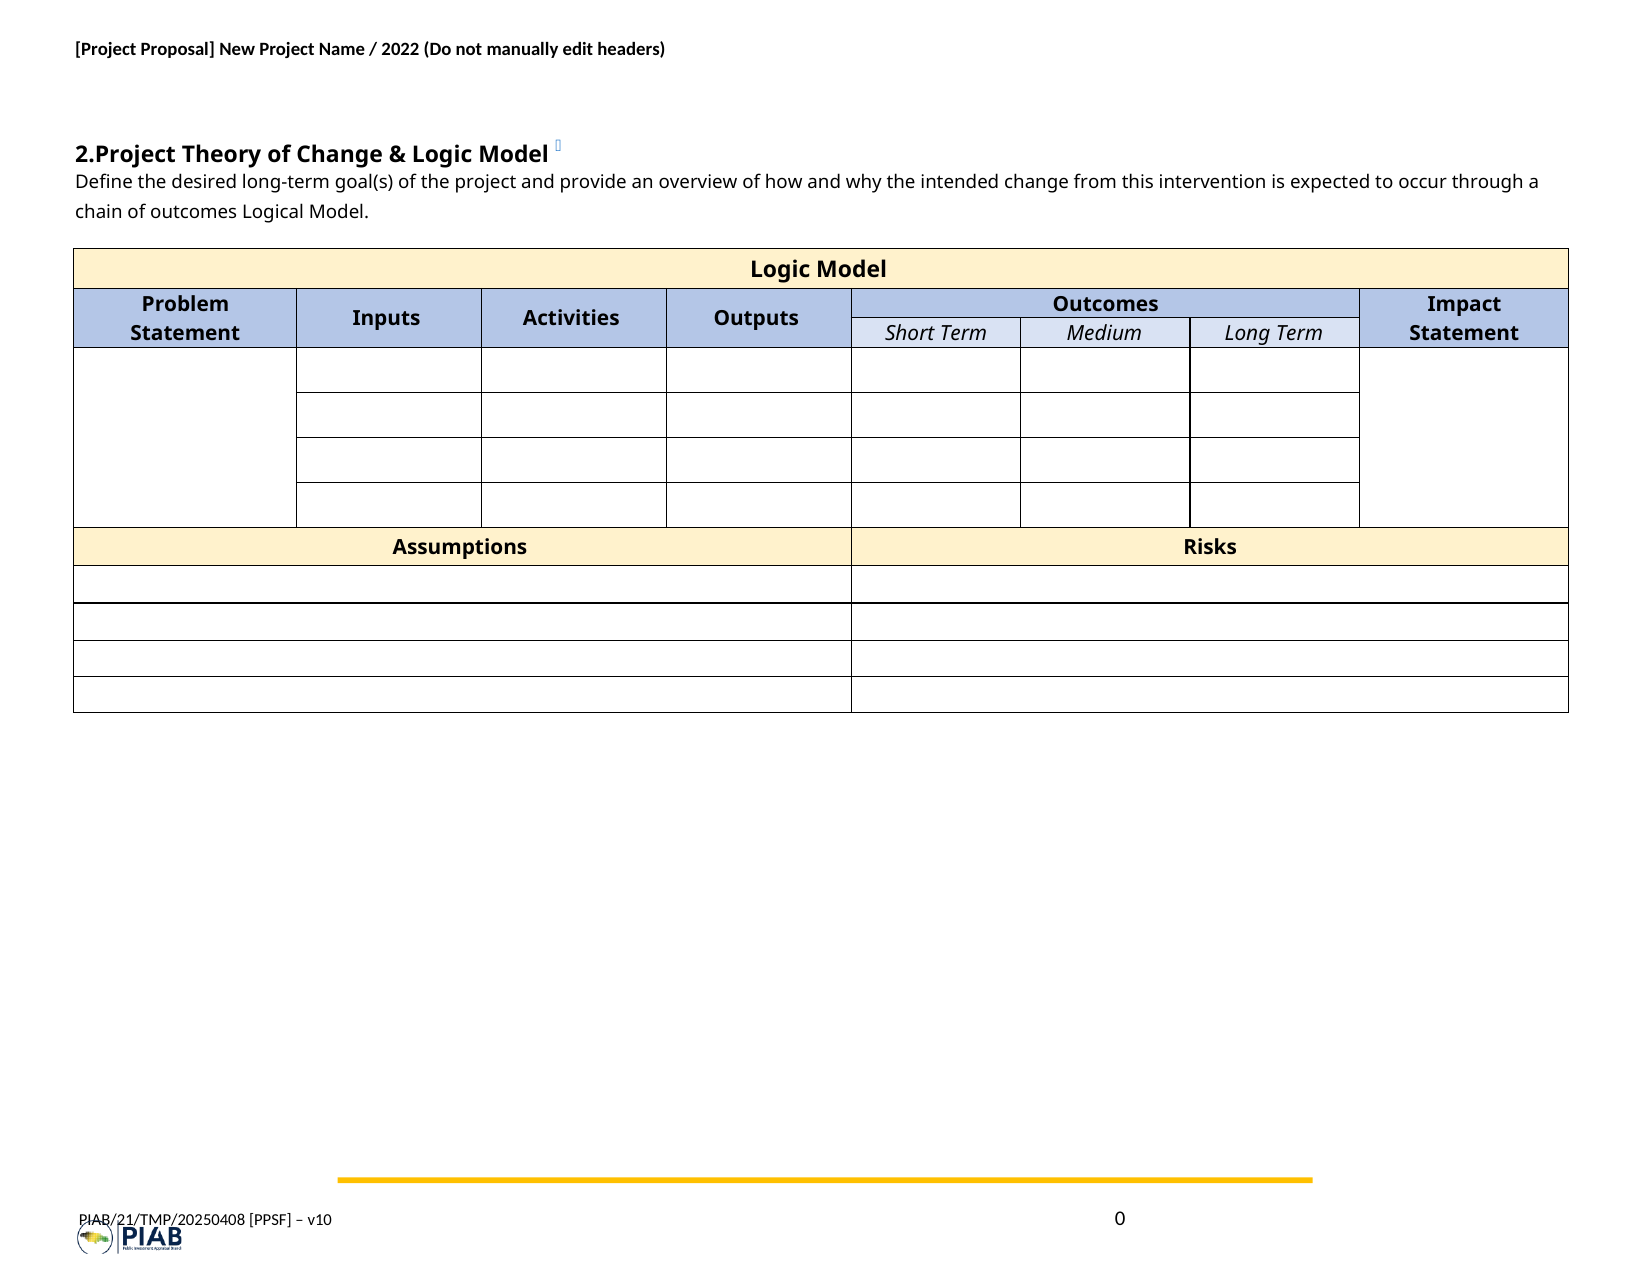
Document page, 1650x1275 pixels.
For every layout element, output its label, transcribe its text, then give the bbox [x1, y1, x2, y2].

table_cell [1360, 348, 1568, 527]
table_cell [482, 348, 666, 392]
table_cell Inputs [297, 289, 481, 347]
table_cell [1021, 483, 1189, 527]
table_cell [667, 483, 851, 527]
table_cell Outputs [667, 289, 851, 347]
table_cell [74, 677, 851, 712]
table_cell [74, 566, 851, 602]
table_cell [852, 483, 1020, 527]
table_cell [74, 604, 851, 640]
table_cell [74, 641, 851, 676]
table_cell [852, 566, 1568, 602]
picture [75, 1218, 182, 1253]
table_cell Problem Statement [74, 289, 296, 347]
table_cell [1191, 483, 1359, 527]
table_cell Medium [1021, 318, 1189, 347]
table_cell Impact Statement [1360, 289, 1568, 347]
table_cell [1021, 348, 1189, 392]
table_cell [852, 393, 1020, 437]
table_cell [297, 438, 481, 482]
table_cell [1021, 393, 1189, 437]
table_cell Assumptions [74, 528, 851, 565]
table_cell [667, 438, 851, 482]
table_cell [1021, 438, 1189, 482]
table_cell Short Term [852, 318, 1020, 347]
table_cell [297, 348, 481, 392]
table_header Logic Model [74, 249, 1568, 288]
table_cell [297, 393, 481, 437]
table_cell Outcomes [852, 289, 1359, 317]
table_cell [1191, 348, 1359, 392]
text Define the desired long-term goal(s) of the project and provide an overview of how and why the intended change from this intervention is expected to occur through a chain of outcomes Logical Model. [75, 169, 1575, 223]
table_cell [482, 393, 666, 437]
table_cell [852, 604, 1568, 640]
table_cell [1191, 393, 1359, 437]
table_cell [852, 348, 1020, 392]
table_cell [852, 641, 1568, 676]
table_cell [482, 483, 666, 527]
table_cell [1191, 438, 1359, 482]
table_cell Long Term [1191, 318, 1359, 347]
table_cell [852, 438, 1020, 482]
subtitle 2.Project Theory of Change & Logic Model [75, 137, 1575, 169]
table_cell Risks [852, 528, 1568, 565]
table_cell [667, 393, 851, 437]
table_cell Activities [482, 289, 666, 347]
table_cell [667, 348, 851, 392]
table_cell [852, 677, 1568, 712]
table_cell [297, 483, 481, 527]
table_cell [482, 438, 666, 482]
table_cell [74, 348, 296, 527]
